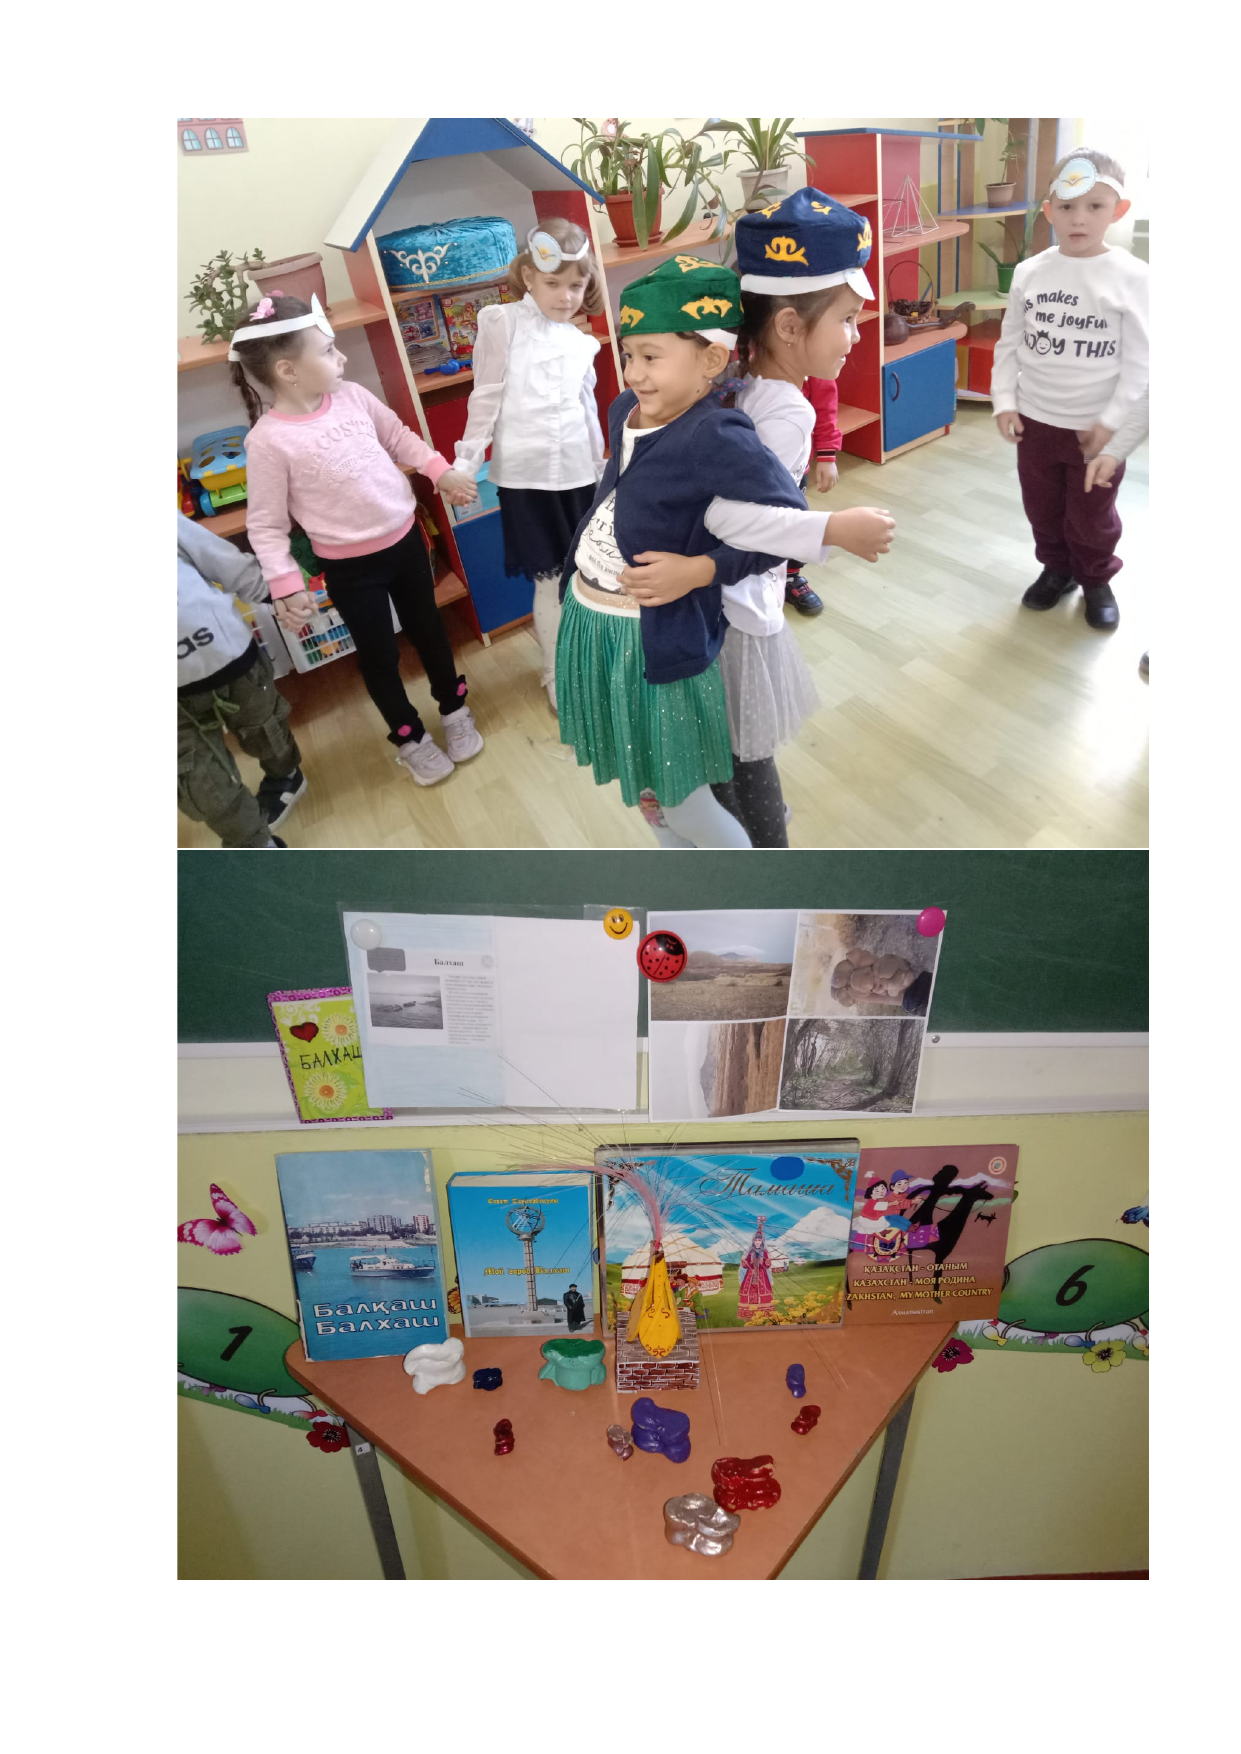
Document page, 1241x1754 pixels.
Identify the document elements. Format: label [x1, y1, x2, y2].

picture [177, 850, 1149, 1580]
picture [177, 118, 1149, 848]
